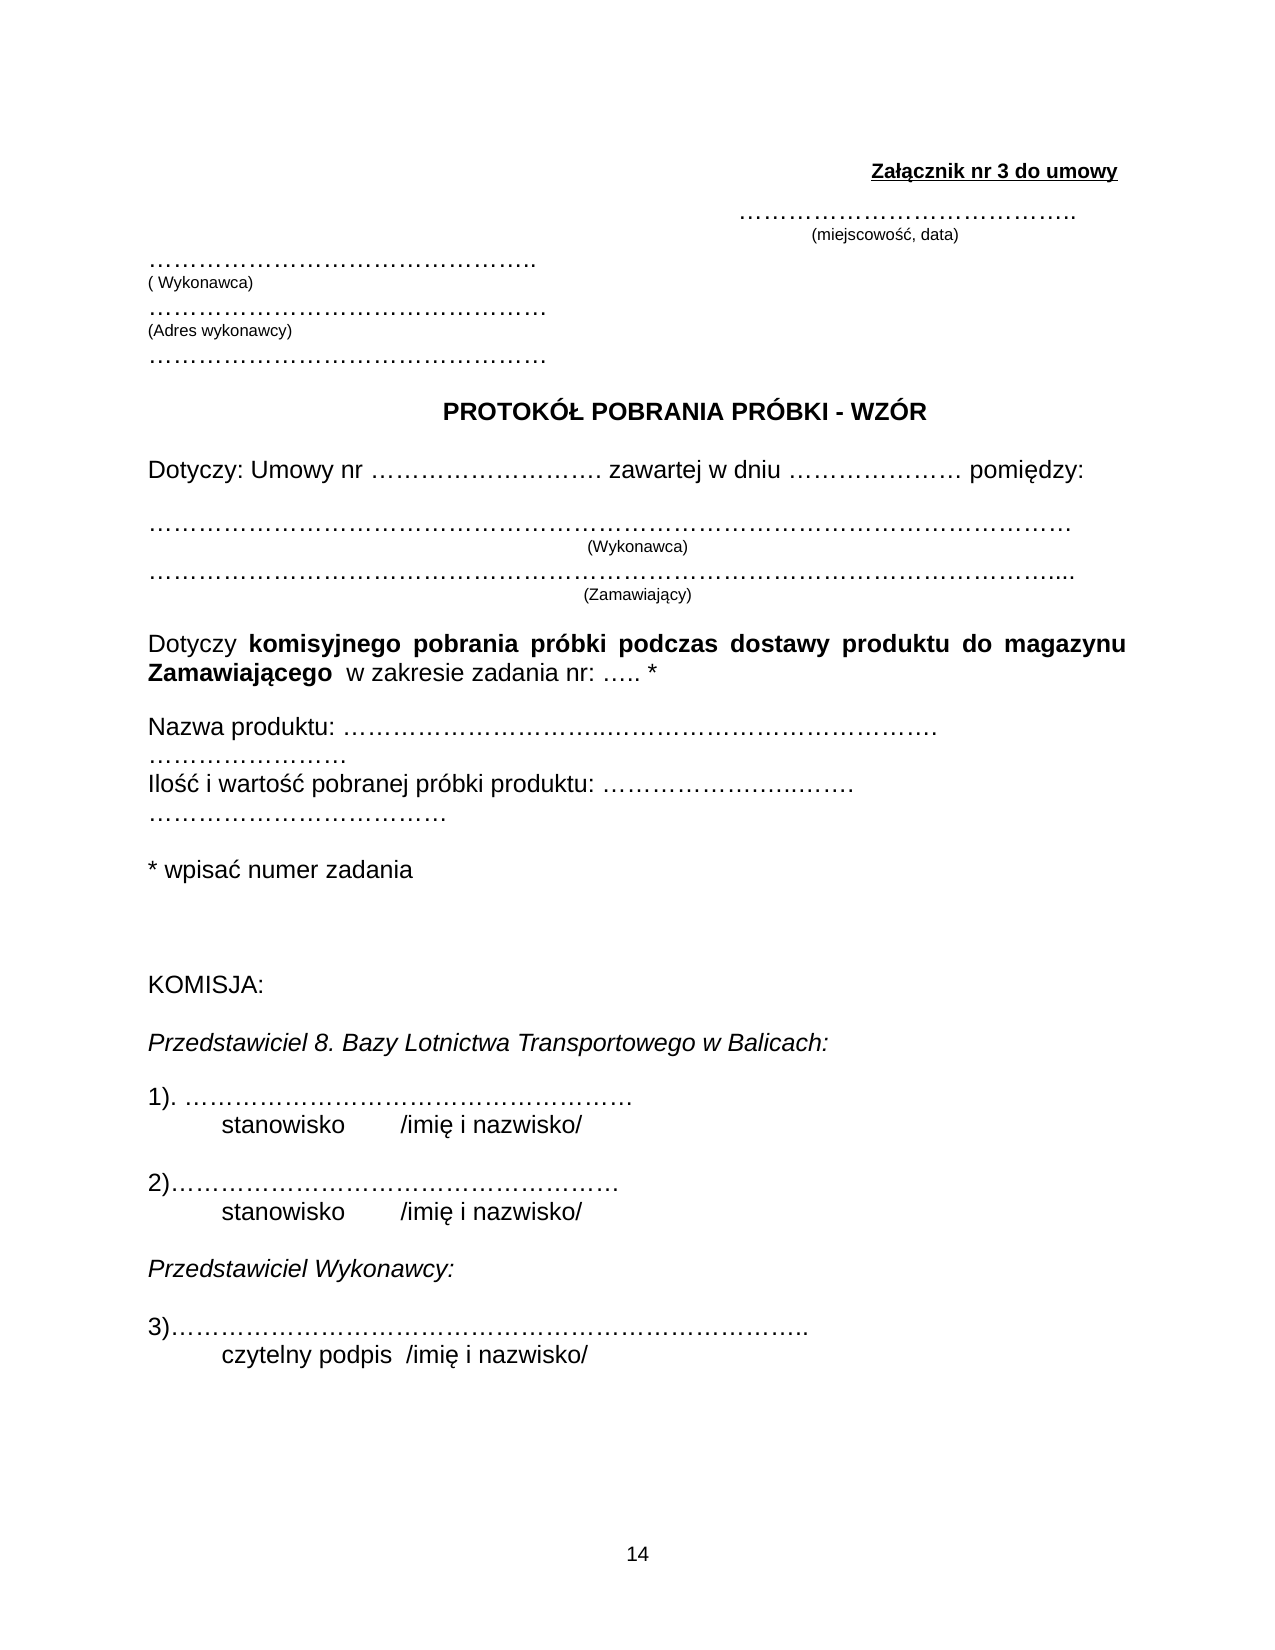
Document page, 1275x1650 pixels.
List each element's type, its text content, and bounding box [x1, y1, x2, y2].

text ………………………………………… [148, 339, 1127, 368]
text Przedstawiciel 8. Bazy Lotnictwa Transportowego w Balicach: [148, 1028, 1127, 1057]
text (Adres wykonawcy) [148, 320, 1127, 339]
text 2)……………………………………………… [148, 1168, 1127, 1197]
text (miejscowość, data) [738, 224, 1127, 244]
text ……………………………………………………………………………………………….... [148, 556, 1127, 585]
text Załącznik nr 3 do umowy [871, 159, 1127, 183]
text Dotyczy: Umowy nr ………………………. zawartej w dniu ………………… pomiędzy: [148, 454, 1127, 483]
text KOMISJA: [148, 970, 1127, 999]
text czytelny podpis /imię i nazwisko/ [148, 1340, 1127, 1369]
text (Zamawiający) [148, 585, 1127, 604]
text stanowisko /imię i nazwisko/ [148, 1110, 1127, 1139]
text Ilość i wartość pobranej próbki produktu: ……………….…..…….……………………………… [148, 769, 1127, 827]
text ………………………………………… [148, 292, 1127, 320]
text 3)………………………………………………………………….. [148, 1312, 1127, 1340]
text Nazwa produktu: …………………………..………………………………….…………………… [148, 712, 1127, 769]
text PROTOKÓŁ POBRANIA PRÓBKI - WZÓR [369, 397, 1127, 426]
text Dotyczy komisyjnego pobrania próbki podczas dostawy produktu do magazynu Zamawiającego w zakresie zadania nr: ….. * [148, 629, 1127, 687]
text 1). ……………………………………………… [148, 1082, 1127, 1110]
text * wpisać numer zadania [148, 855, 1127, 884]
text ………………………………………………………………………………………………… [148, 508, 1127, 537]
text ………………………………….. [664, 196, 1127, 224]
text ( Wykonawca) [148, 272, 1127, 292]
text (Wykonawca) [148, 537, 1127, 556]
text ……………………………………….. [148, 244, 1127, 272]
text Przedstawiciel Wykonawcy: [148, 1254, 1127, 1283]
text stanowisko /imię i nazwisko/ [148, 1197, 1127, 1225]
